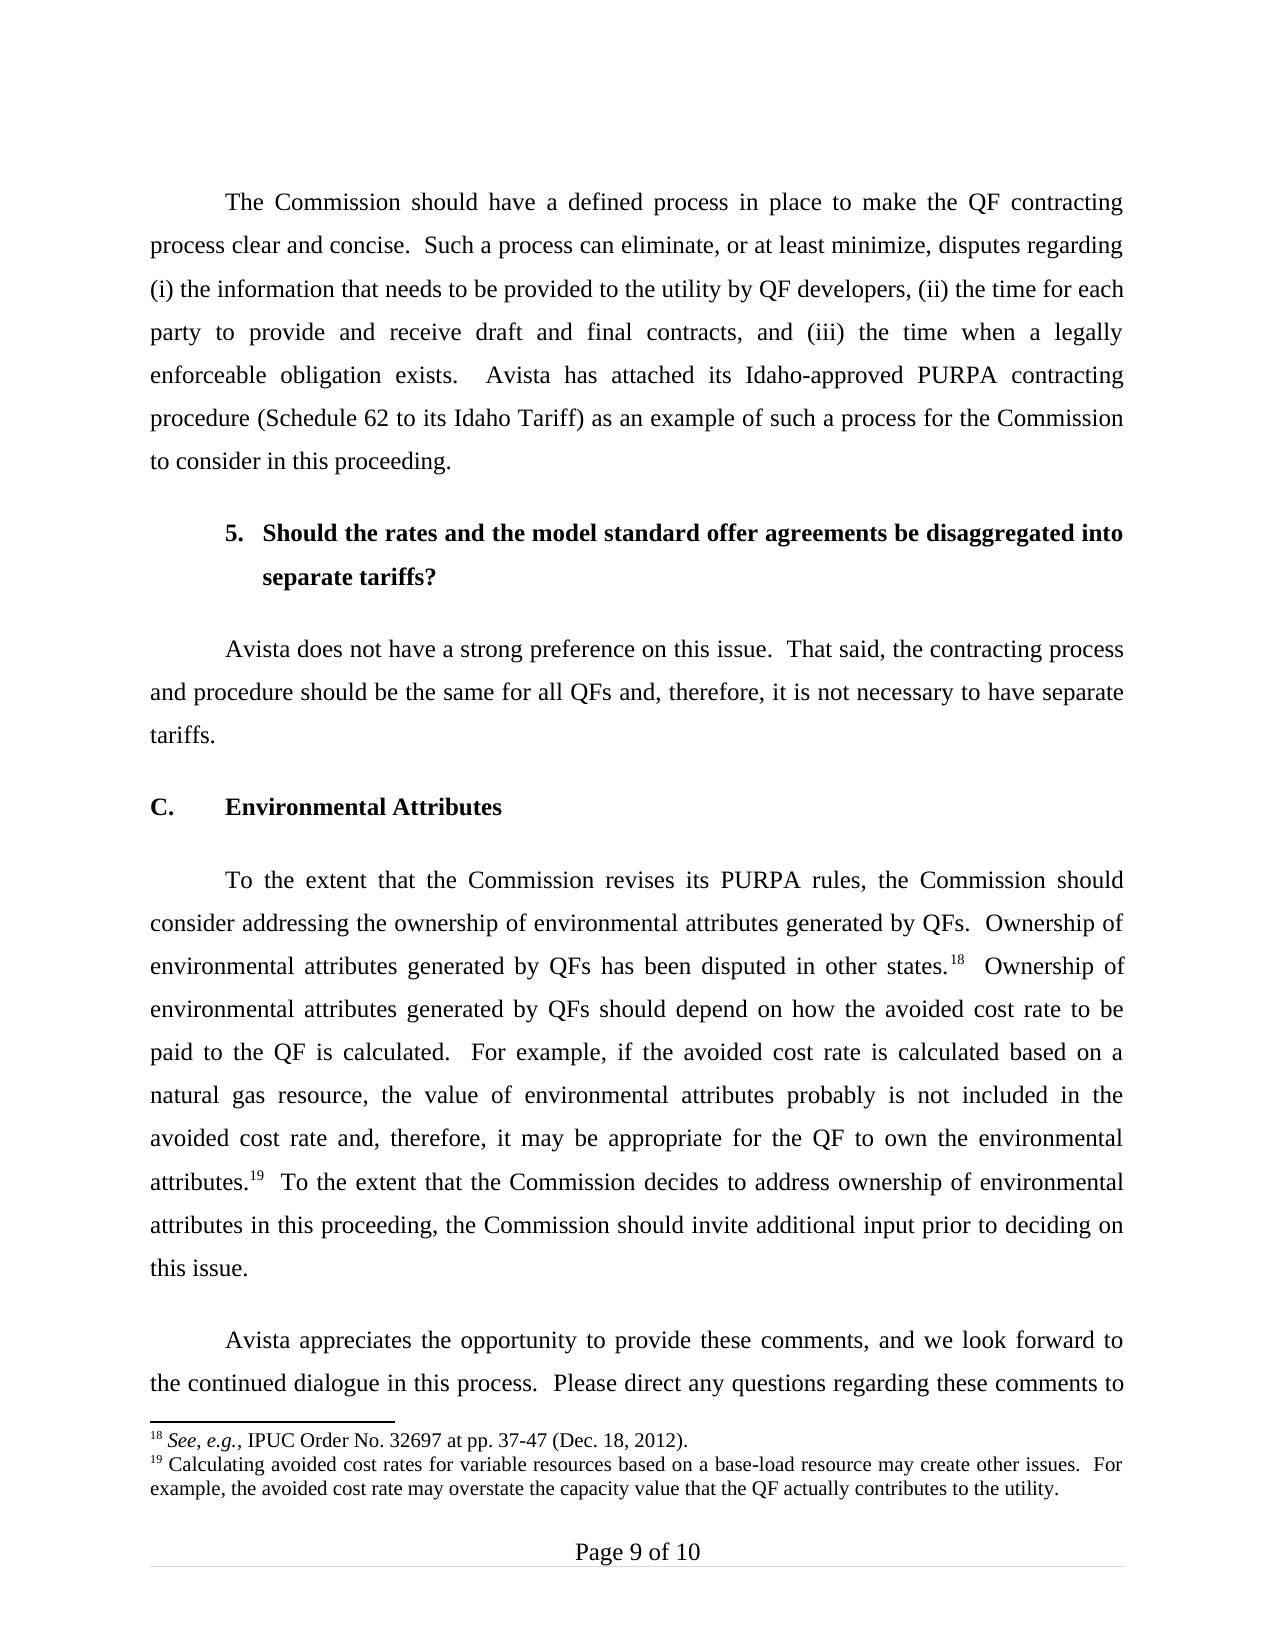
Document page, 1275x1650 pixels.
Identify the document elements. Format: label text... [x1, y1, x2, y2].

text The Commission should have a defined process in place to make the QF contracting process clear and concise. Such a process can eliminate, or at least minimize, disputes regarding (i) the information that needs to be provided to the utility by QF developers, (ii) the time for each party to provide and receive draft and final contracts, and (iii) the time when a legally enforceable obligation exists. Avista has attached its Idaho-approved PURPA contracting procedure (Schedule 62 to its Idaho Tariff) as an example of such a process for the Commission to consider in this proceeding. [150, 187, 1125, 475]
text 5. Should the rates and the model standard offer agreements be disaggregated into separate tariffs? [225, 518, 1125, 590]
text To the extent that the Commission revises its PURPA rules, the Commission should consider addressing the ownership of environmental attributes generated by QFs. Ownership of environmental attributes generated by QFs has been disputed in other states. Ownership of environmental attributes generated by QFs should depend on how the avoided cost rate to be paid to the QF is calculated. For example, if the avoided cost rate is calculated based on a natural gas resource, the value of environmental attributes probably is not included in the avoided cost rate and, therefore, it may be appropriate for the QF to own the environmental attributes. To the extent that the Commission decides to address ownership of environmental attributes in this proceeding, the Commission should invite additional input prior to deciding on this issue. [150, 865, 1125, 1282]
text Avista does not have a strong preference on this issue. That said, the contracting process and procedure should be the same for all QFs and, therefore, it is not necessary to have separate tariffs. [150, 634, 1125, 749]
text C. Environmental Attributes [150, 792, 1125, 821]
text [150, 1325, 1125, 1397]
